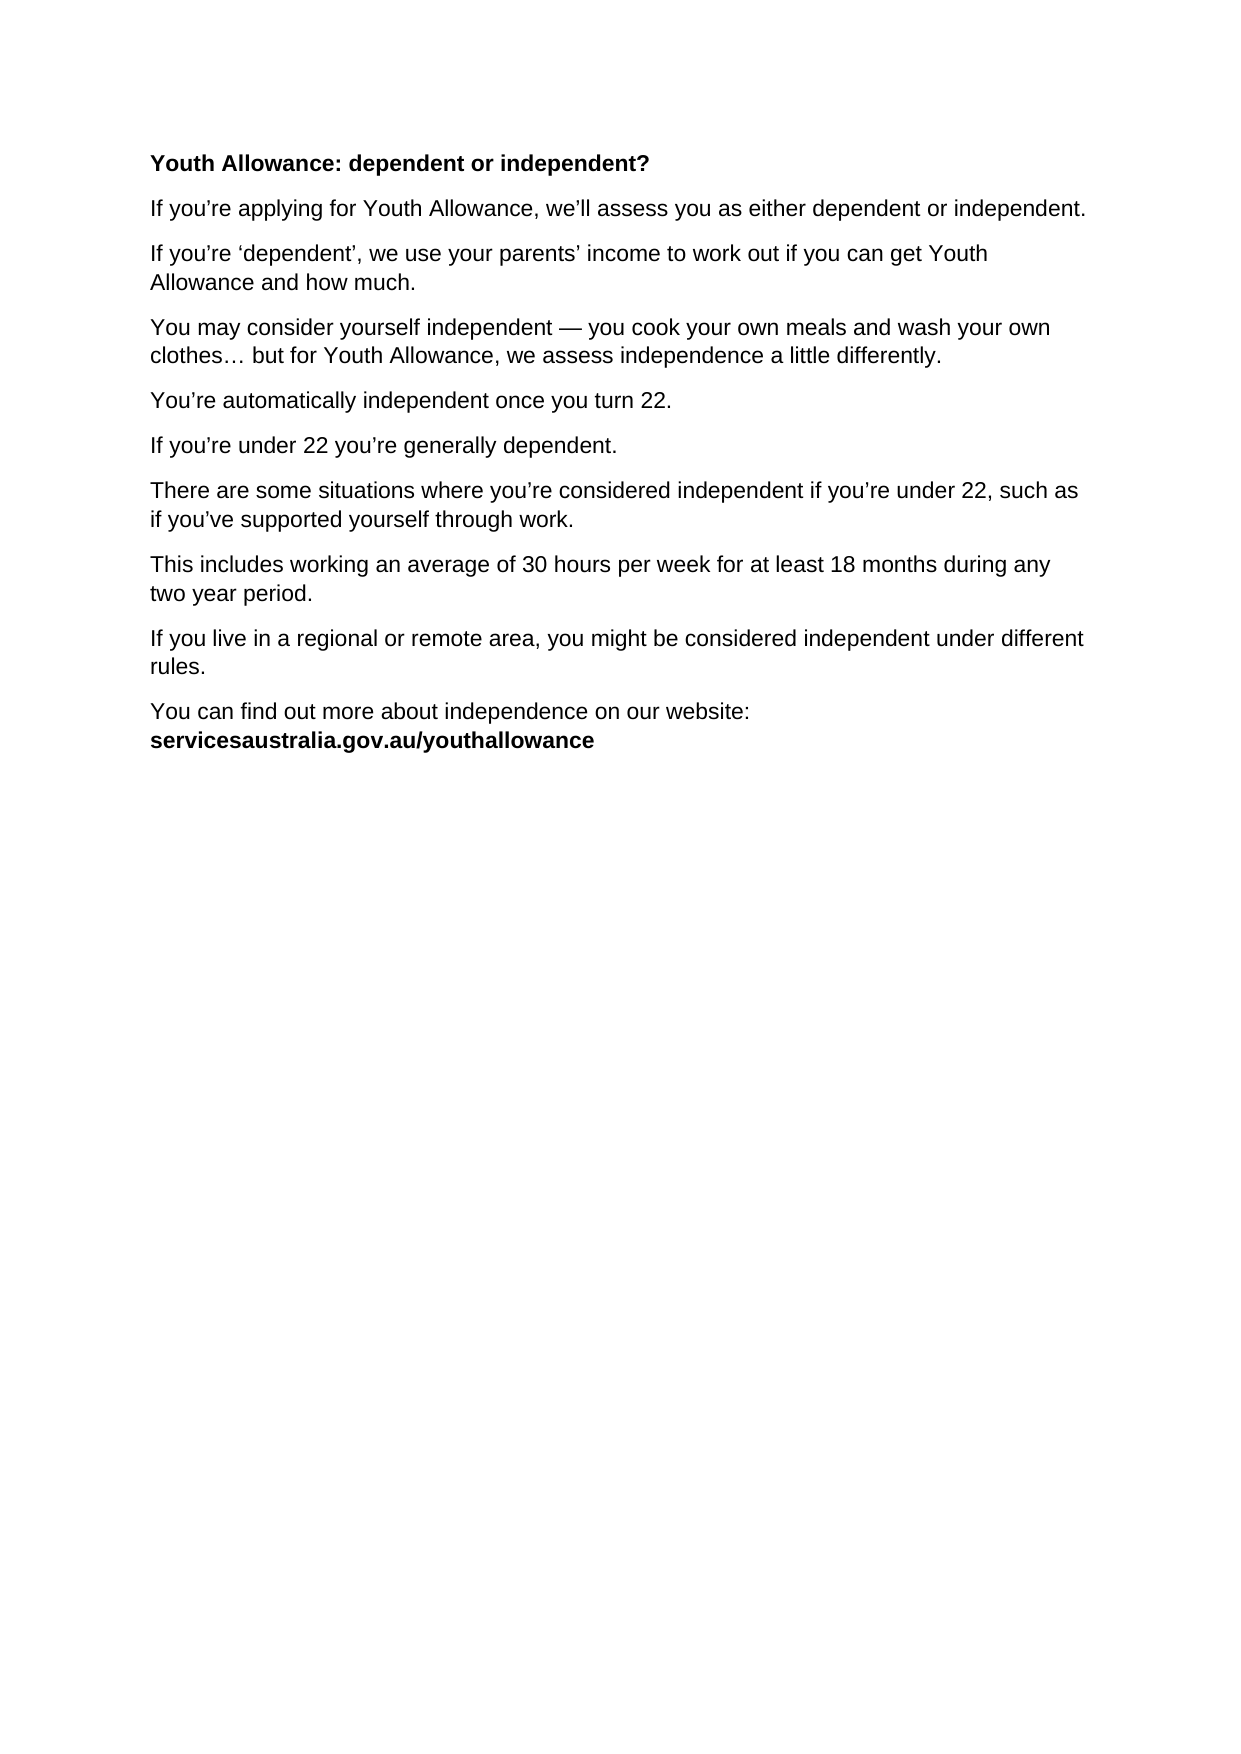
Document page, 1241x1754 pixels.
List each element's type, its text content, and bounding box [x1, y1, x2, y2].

text There are some situations where you’re considered independent if you’re under 22, such as if you’ve supported yourself through work. [150, 477, 1090, 532]
text You can find out more about independence on our website: servicesaustralia.gov.au/youthallowance [150, 698, 1090, 753]
text Youth Allowance: dependent or independent? [150, 150, 1090, 176]
text This includes working an average of 30 hours per week for at least 18 months during any two year period. [150, 551, 1090, 606]
text If you’re under 22 you’re generally dependent. [150, 432, 1090, 459]
text You may consider yourself independent — you cook your own meals and wash your own clothes… but for Youth Allowance, we assess independence a little differently. [150, 314, 1090, 368]
text If you’re ‘dependent’, we use your parents’ income to work out if you can get Youth Allowance and how much. [150, 240, 1090, 295]
text If you’re applying for Youth Allowance, we’ll assess you as either dependent or independent. [150, 195, 1090, 221]
text You’re automatically independent once you turn 22. [150, 387, 1090, 414]
text If you live in a regional or remote area, you might be considered independent under different rules. [150, 624, 1090, 679]
